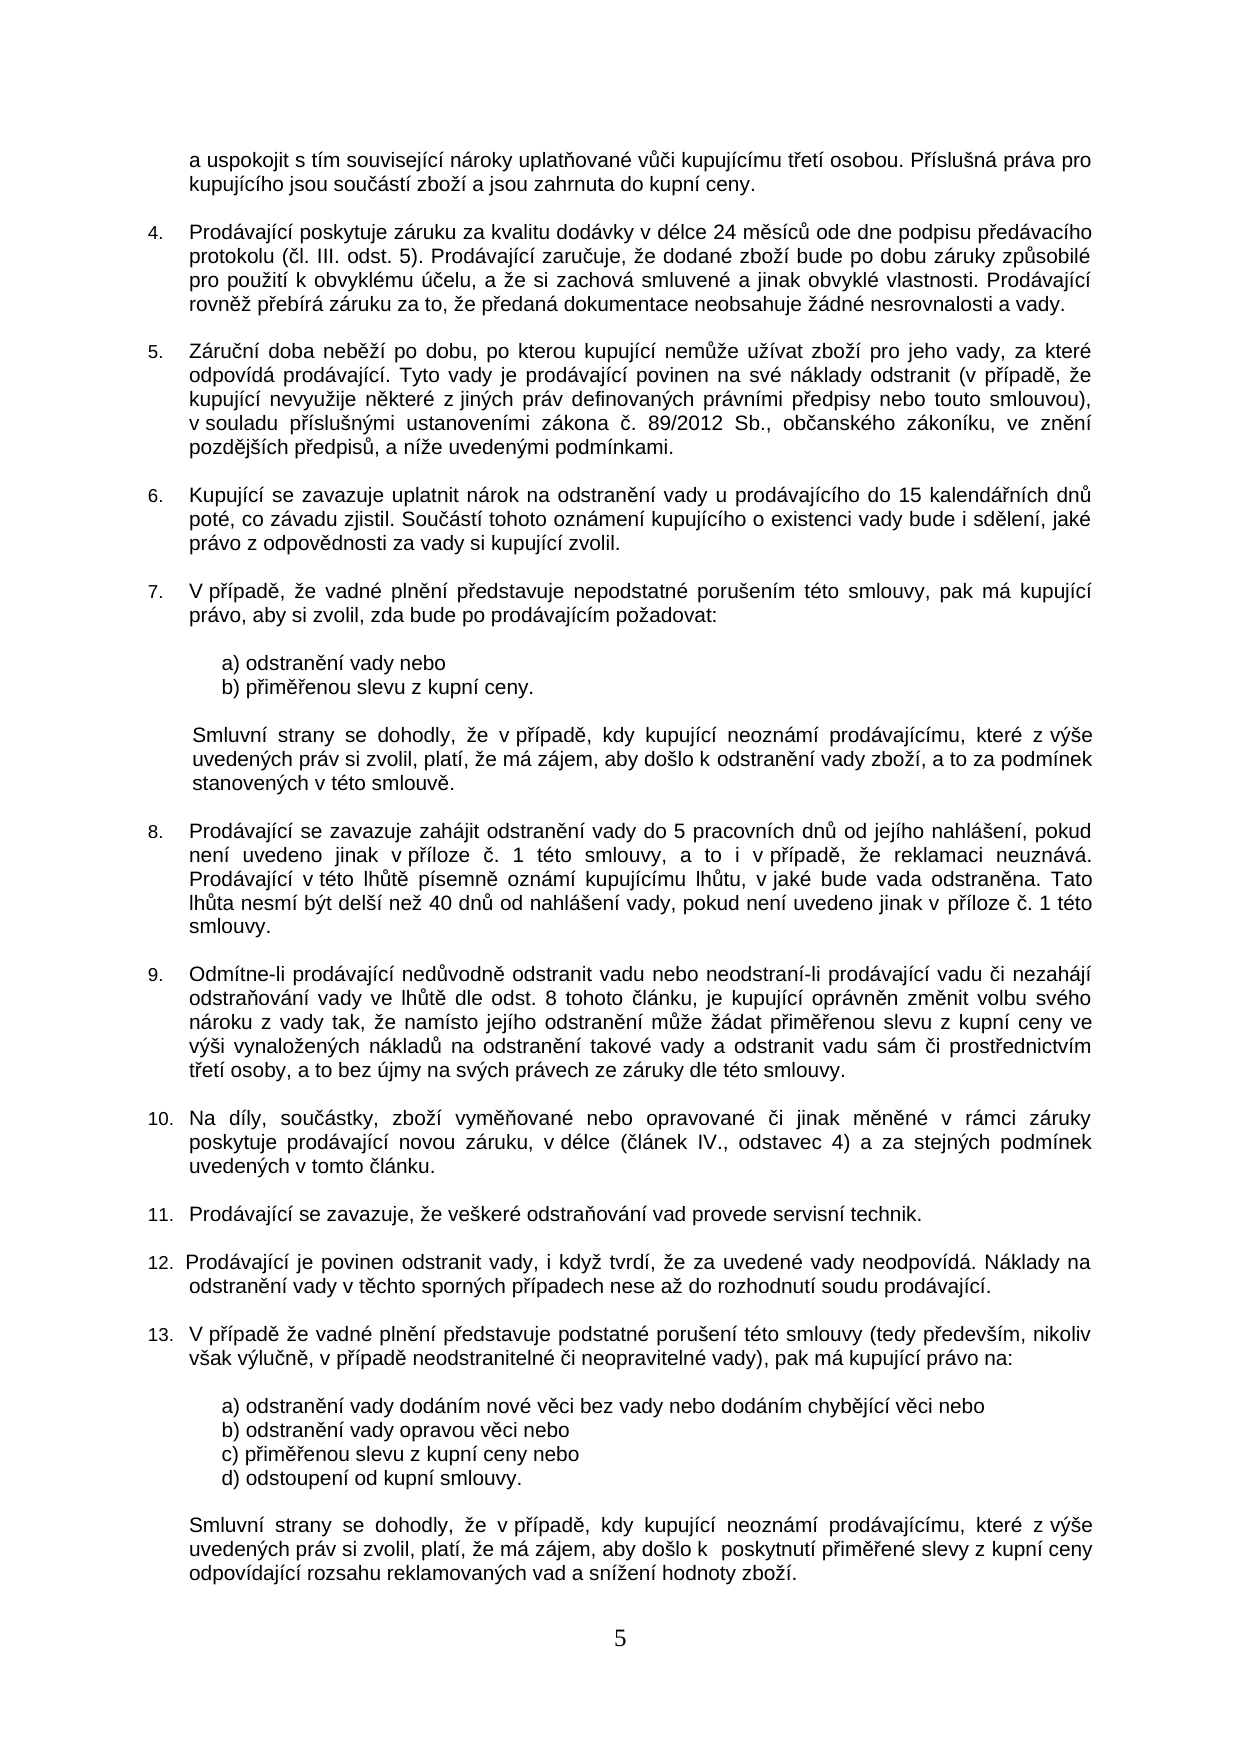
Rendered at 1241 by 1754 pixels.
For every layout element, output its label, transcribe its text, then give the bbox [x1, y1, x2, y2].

list Prodávající poskytuje záruku za kvalitu dodávky v délce 24 měsíců ode dne podpisu předávacího protokolu (čl. III. odst. 5). Prodávající zaručuje, že dodané zboží bude po dobu záruky způsobilé pro použití k obvyklému účelu, a že si zachová smluvené a jinak obvyklé vlastnosti. Prodávající rovněž přebírá záruku za to, že předaná dokumentace neobsahuje žádné nesrovnalosti a vady. [148, 219, 1093, 315]
list Prodávající je povinen odstranit vady, i když tvrdí, že za uvedené vady neodpovídá. Náklady na odstranění vady v těchto sporných případech nese až do rozhodnutí soudu prodávající. [148, 1250, 1093, 1298]
list Odmítne-li prodávající nedůvodně odstranit vadu nebo neodstraní-li prodávající vadu či nezahájí odstraňování vady ve lhůtě dle odst. 8 tohoto článku, je kupující oprávněn změnit volbu svého nároku z vady tak, že namísto jejího odstranění může žádat přiměřenou slevu z kupní ceny ve výši vynaložených nákladů na odstranění takové vady a odstranit vadu sám či prostřednictvím třetí osoby, a to bez újmy na svých právech ze záruky dle této smlouvy. [148, 962, 1093, 1082]
list V případě že vadné plnění představuje podstatné porušení této smlouvy (tedy především, nikoliv však výlučně, v případě neodstranitelné či neopravitelné vady), pak má kupující právo na: [148, 1322, 1093, 1369]
text b) odstranění vady opravou věci nebo [221, 1417, 1093, 1441]
text Smluvní strany se dohodly, že v případě, kdy kupující neoznámí prodávajícímu, které z výše uvedených práv si zvolil, platí, že má zájem, aby došlo k odstranění vady zboží, a to za podmínek stanovených v této smlouvě. [192, 723, 1093, 794]
text b) přiměřenou slevu z kupní ceny. [221, 675, 1093, 699]
list Prodávající se zavazuje zahájit odstranění vady do 5 pracovních dnů od jejího nahlášení, pokud není uvedeno jinak v příloze č. 1 této smlouvy, a to i v případě, že reklamaci neuznává. Prodávající v této lhůtě písemně oznámí kupujícímu lhůtu, v jaké bude vada odstraněna. Tato lhůta nesmí být delší než 40 dnů od nahlášení vady, pokud není uvedeno jinak v příloze č. 1 této smlouvy. [148, 818, 1093, 938]
text a) odstranění vady nebo [221, 651, 1093, 675]
text c) přiměřenou slevu z kupní ceny nebo [221, 1441, 1093, 1465]
list Kupující se zavazuje uplatnit nárok na odstranění vady u prodávajícího do 15 kalendářních dnů poté, co závadu zjistil. Součástí tohoto oznámení kupujícího o existenci vady bude i sdělení, jaké právo z odpovědnosti za vady si kupující zvolil. [148, 483, 1093, 555]
list V případě, že vadné plnění představuje nepodstatné porušením této smlouvy, pak má kupující právo, aby si zvolil, zda bude po prodávajícím požadovat: [148, 579, 1093, 627]
list Záruční doba neběží po dobu, po kterou kupující nemůže užívat zboží pro jeho vady, za které odpovídá prodávající. Tyto vady je prodávající povinen na své náklady odstranit (v případě, že kupující nevyužije některé z jiných práv definovaných právními předpisy nebo touto smlouvou), v souladu příslušnými ustanoveními zákona č. 89/2012 Sb., občanského zákoníku, ve znění pozdějších předpisů, a níže uvedenými podmínkami. [148, 339, 1093, 459]
list Na díly, součástky, zboží vyměňované nebo opravované či jinak měněné v rámci záruky poskytuje prodávající novou záruku, v délce (článek IV., odstavec 4) a za stejných podmínek uvedených v tomto článku. [148, 1106, 1093, 1178]
text a) odstranění vady dodáním nové věci bez vady nebo dodáním chybějící věci nebo [221, 1393, 1093, 1417]
text d) odstoupení od kupní smlouvy. [221, 1465, 1093, 1489]
text Smluvní strany se dohodly, že v případě, kdy kupující neoznámí prodávajícímu, které z výše uvedených práv si zvolil, platí, že má zájem, aby došlo k poskytnutí přiměřené slevy z kupní ceny odpovídající rozsahu reklamovaných vad a snížení hodnoty zboží. [189, 1513, 1093, 1585]
list Prodávající se zavazuje, že veškeré odstraňování vad provede servisní technik. [148, 1202, 1093, 1226]
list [148, 148, 1093, 196]
